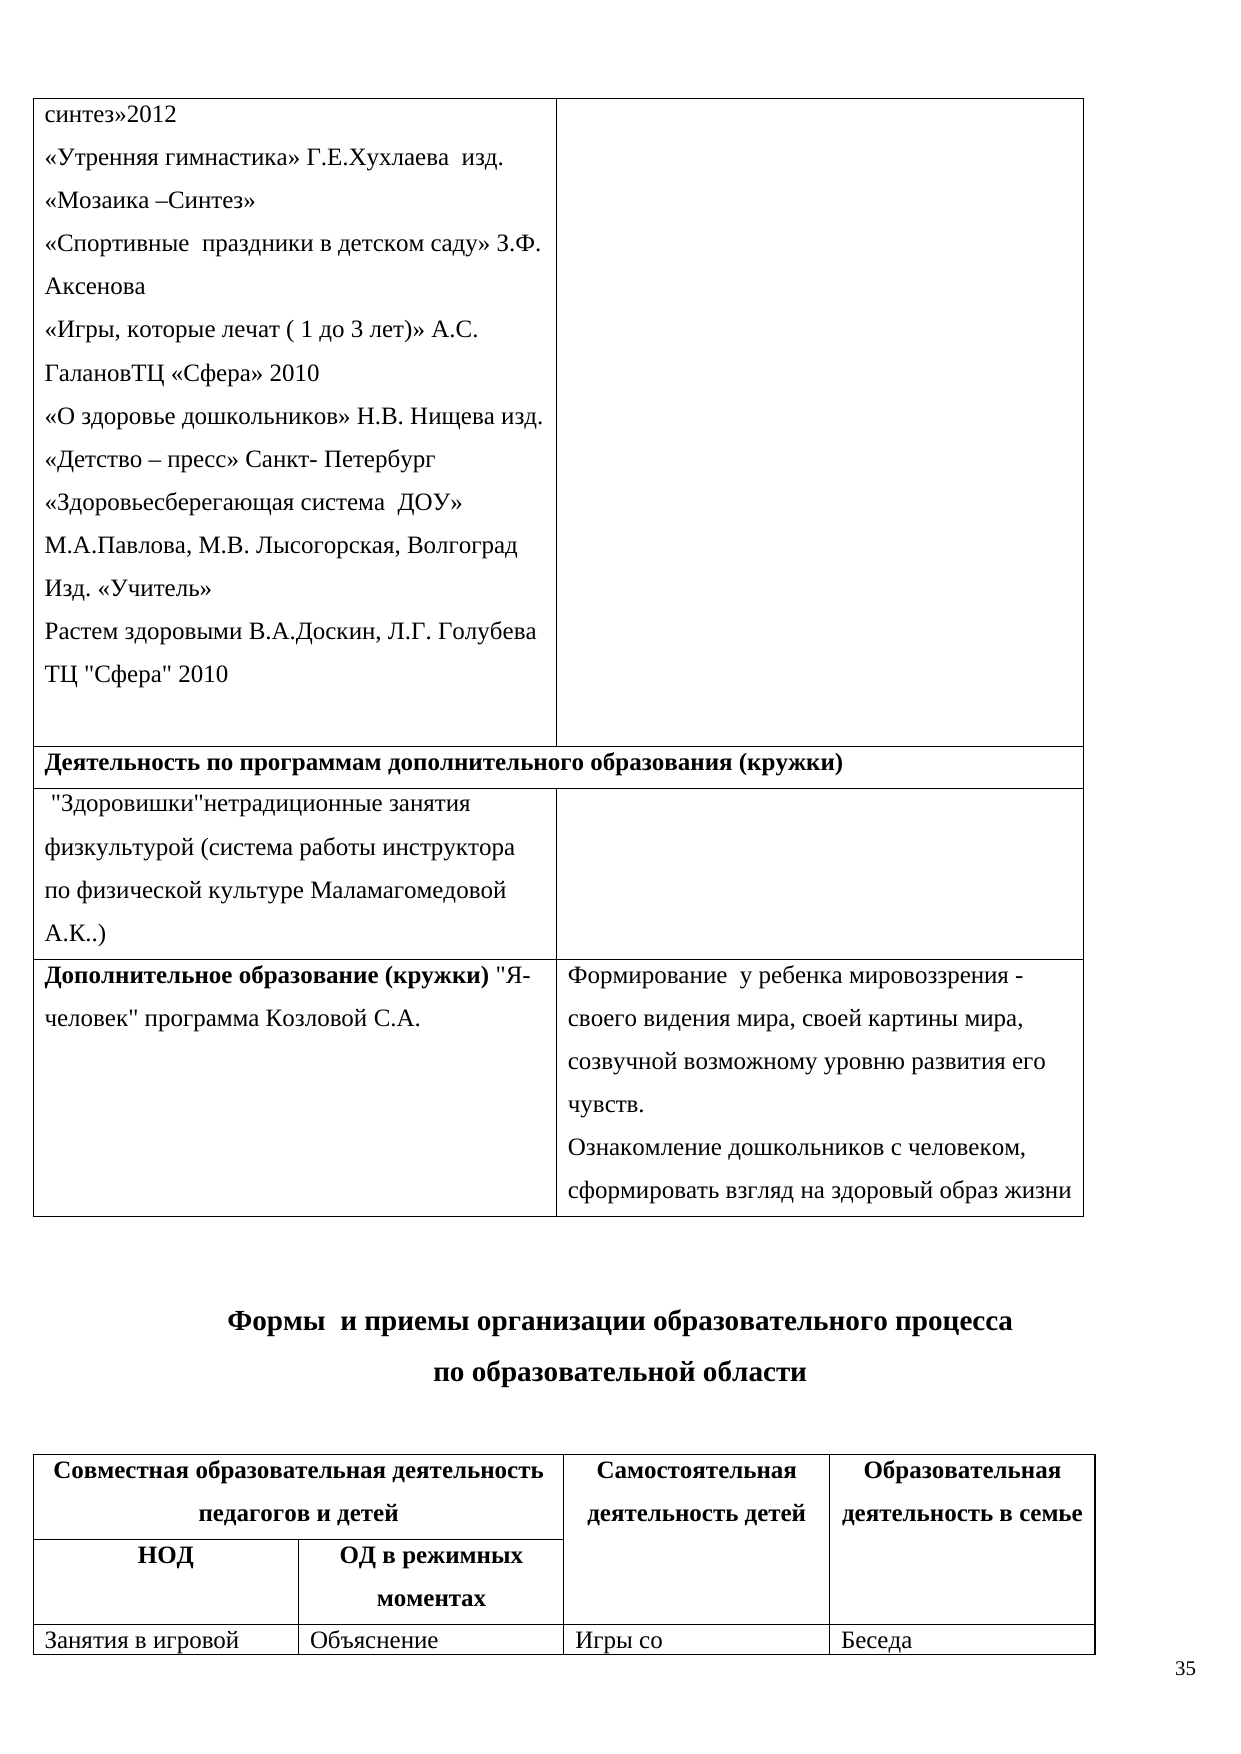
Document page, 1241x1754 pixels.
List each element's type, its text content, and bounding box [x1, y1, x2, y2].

table_cell ОД в режимных моментах [299, 1540, 563, 1624]
table_header Совместная образовательная деятельность педагогов и детей [34, 1455, 563, 1539]
table_cell Деятельность по программам дополнительного образования (кружки) [34, 747, 1083, 787]
table_header Образовательная деятельность в семье [830, 1455, 1094, 1624]
table_cell "Здоровишки"нетрадиционные занятия физкультурой (система работы инструктора по физической культуре Маламагомедовой А.К..) [34, 789, 556, 959]
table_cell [564, 1625, 829, 1654]
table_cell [34, 1625, 298, 1654]
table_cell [299, 1625, 563, 1654]
table_header Самостоятельная деятельность детей [564, 1455, 829, 1624]
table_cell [830, 1625, 1094, 1654]
text по образовательной области [44, 1354, 1196, 1387]
table_cell Формирование у ребенка мировоззрения - своего видения мира, своей картины мира, созвучной возможному уровню развития его чувств. Ознакомление дошкольников с человеком, сформировать взгляд на здоровый образ жизни [557, 960, 1083, 1216]
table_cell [34, 99, 556, 746]
text Формы и приемы организации образовательного процесса [44, 1303, 1196, 1337]
table_cell [557, 789, 1083, 959]
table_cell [557, 99, 1083, 746]
table_cell НОД [34, 1540, 298, 1624]
table_cell Дополнительное образование (кружки) "Я-человек" программа Козловой С.А. [34, 960, 556, 1216]
